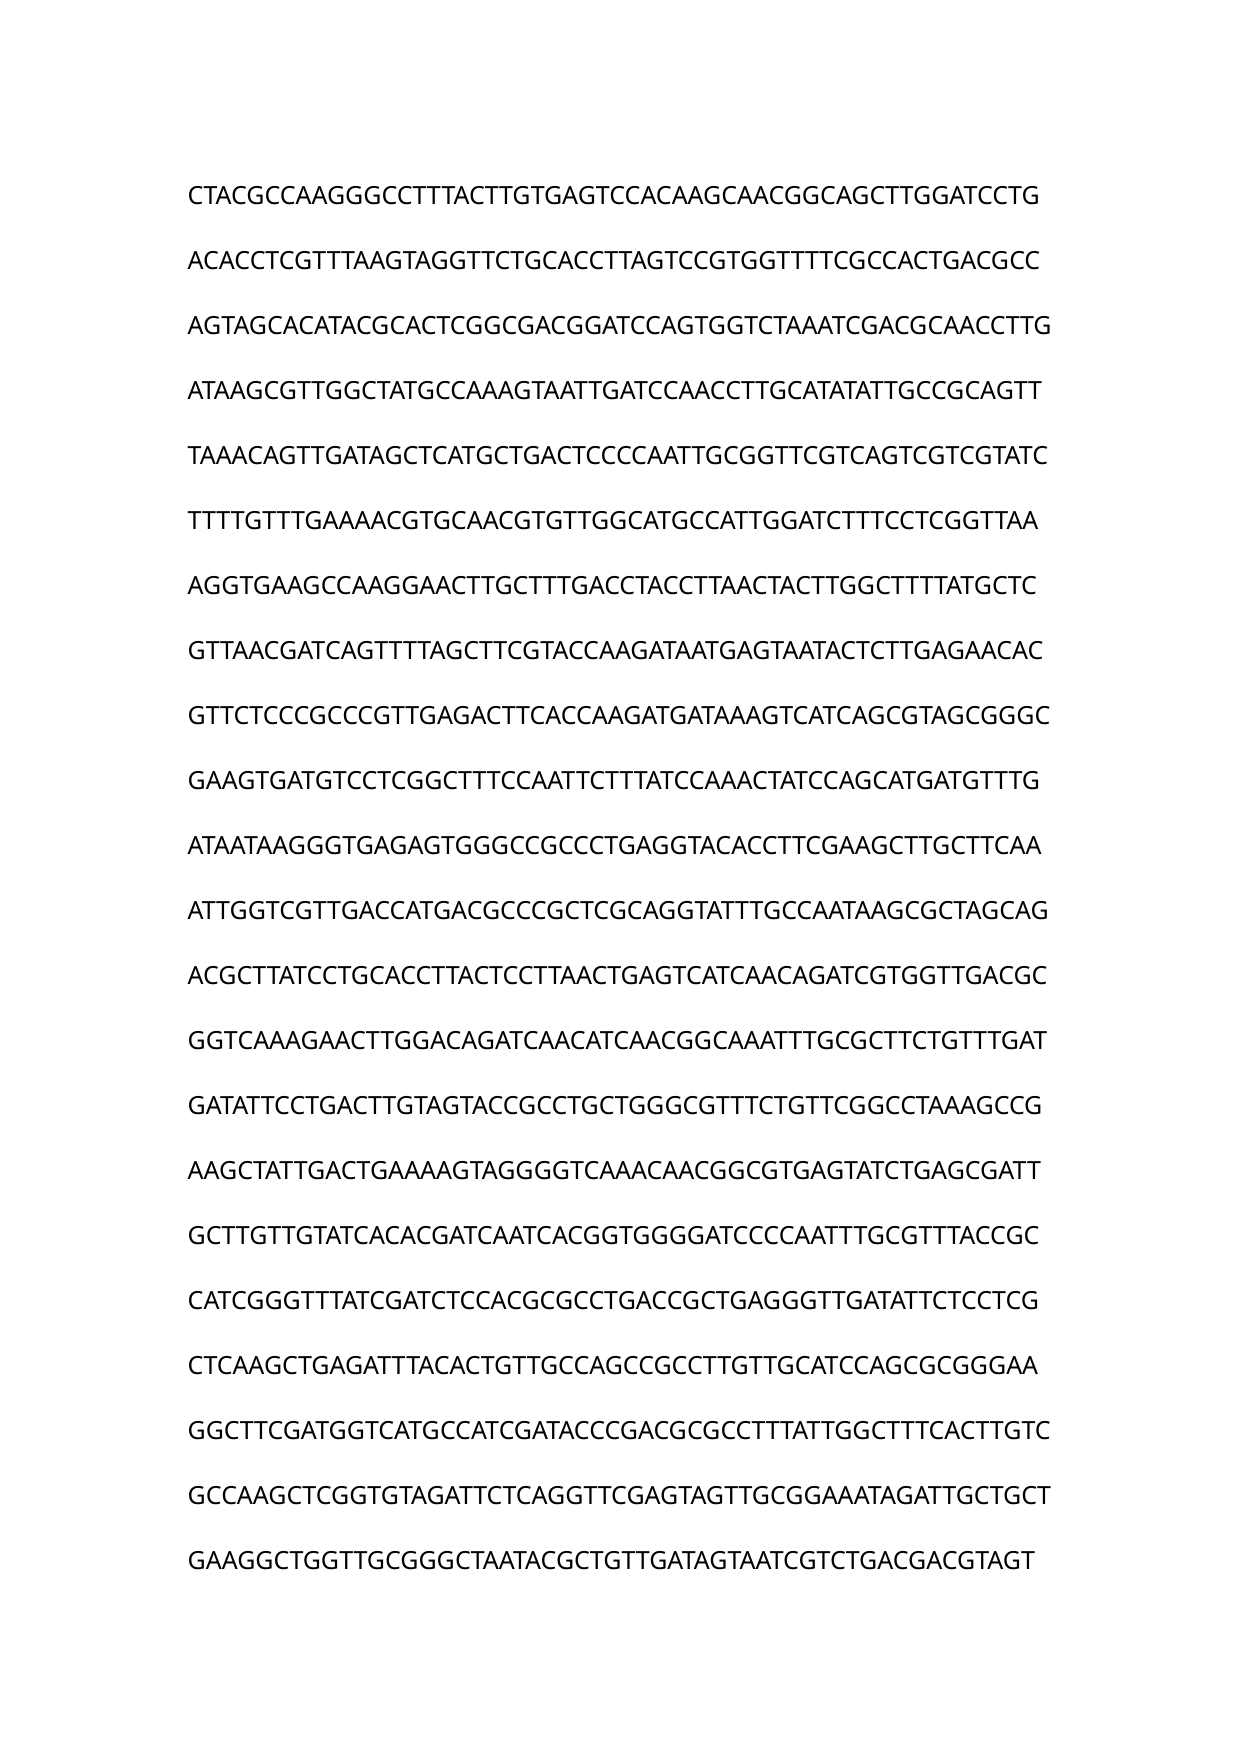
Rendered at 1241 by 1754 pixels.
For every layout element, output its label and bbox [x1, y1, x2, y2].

text [187, 162, 1053, 1592]
